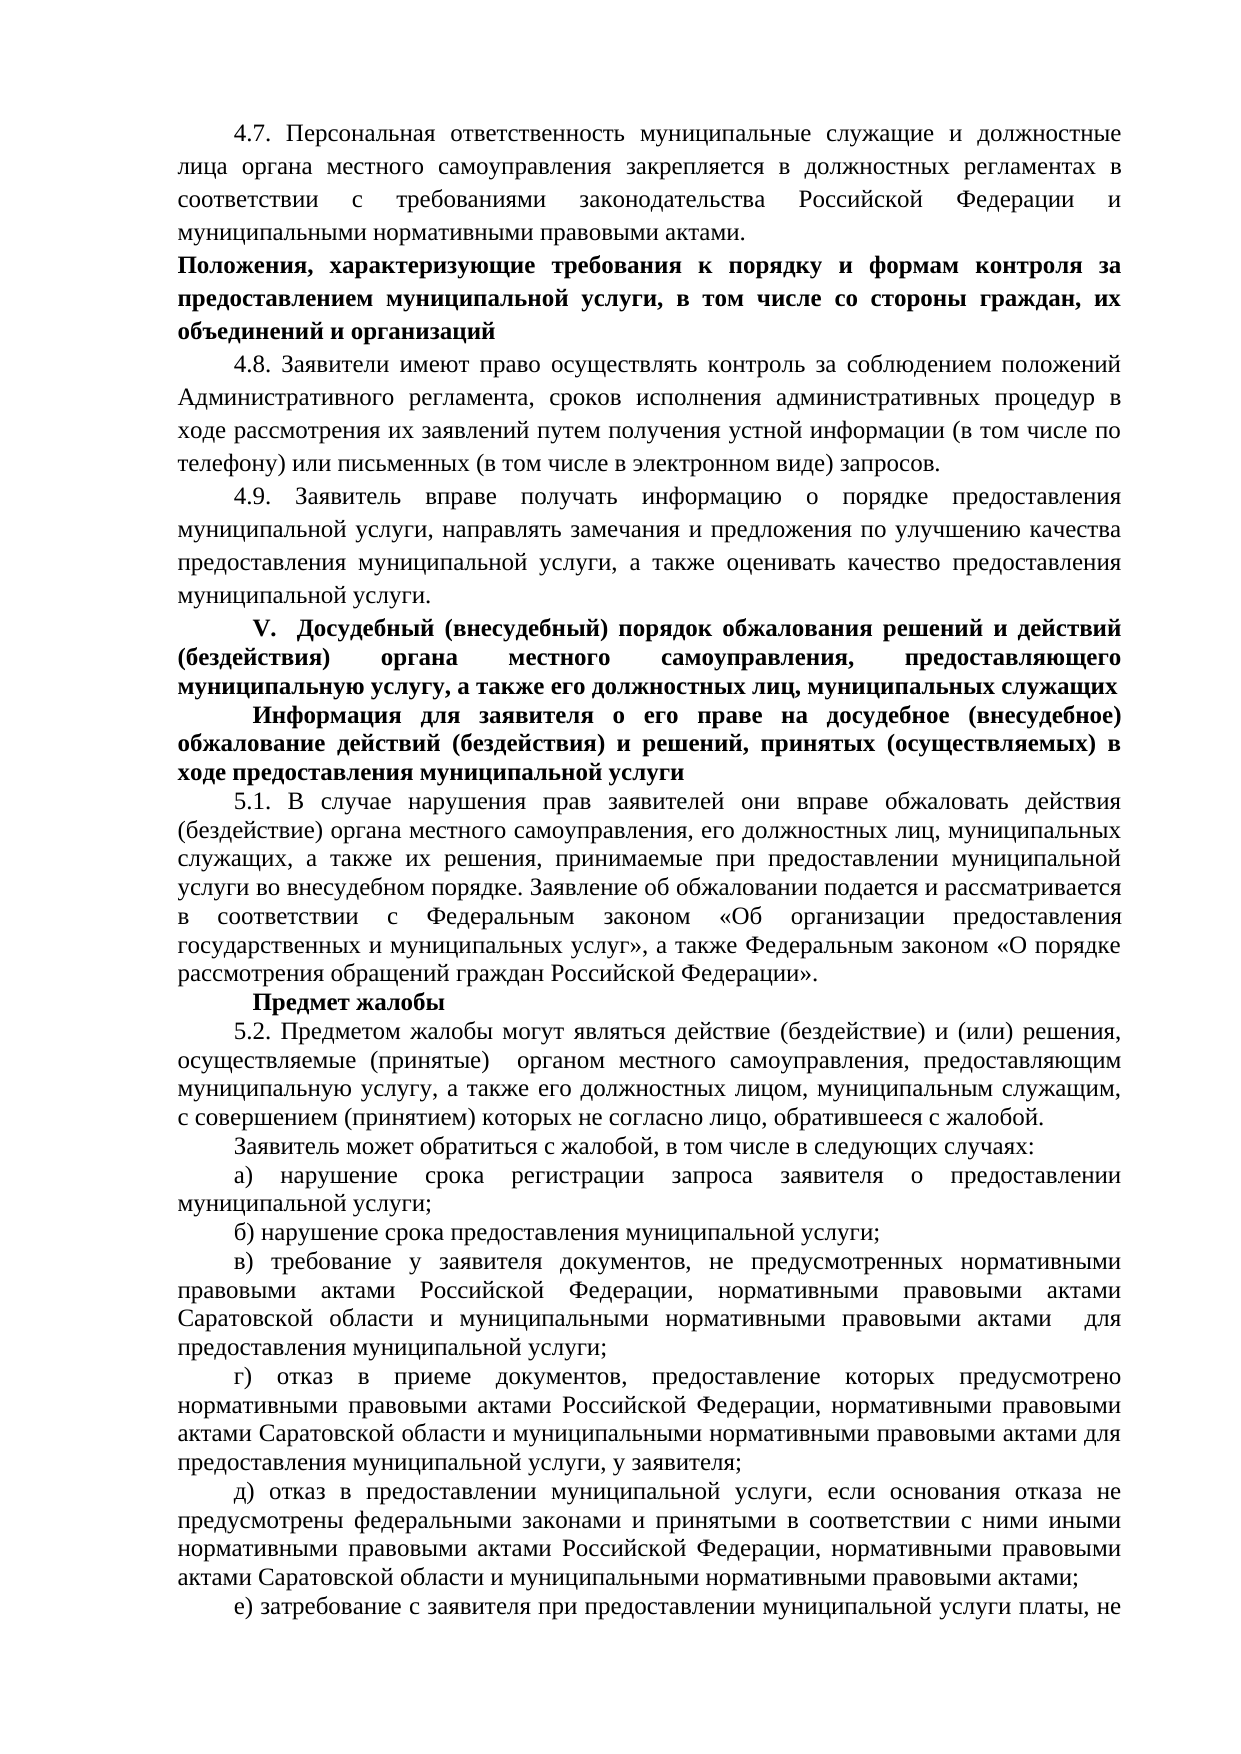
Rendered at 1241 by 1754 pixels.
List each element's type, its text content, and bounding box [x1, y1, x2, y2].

text Информация для заявителя о его праве на досудебное (внесудебное) обжалование действий (бездействия) и решений, принятых (осуществляемых) в ходе предоставления муниципальной услуги [177, 700, 1122, 786]
text 4.7. Персональная ответственность муниципальные служащие и должностные лица органа местного самоуправления закрепляется в должностных регламентах в соответствии с требованиями законодательства Российской Федерации и муниципальными нормативными правовыми актами. [177, 118, 1122, 246]
text 4.9. Заявитель вправе получать информацию о порядке предоставления муниципальной услуги, направлять замечания и предложения по улучшению качества предоставления муниципальной услуги, а также оценивать качество предоставления муниципальной услуги. [177, 481, 1122, 609]
text 4.8. Заявители имеют право осуществлять контроль за соблюдением положений Административного регламента, сроков исполнения административных процедур в ходе рассмотрения их заявлений путем получения устной информации (в том числе по телефону) или письменных (в том числе в электронном виде) запросов. [177, 349, 1122, 477]
text 5.1. В случае нарушения прав заявителей они вправе обжаловать действия (бездействие) органа местного самоуправления, его должностных лиц, муниципальных служащих, а также их решения, принимаемые при предоставлении муниципальной услуги во внесудебном порядке. Заявление об обжаловании подается и рассматривается в соответствии с Федеральным законом «Об организации предоставления государственных и муниципальных услуг», а также Федеральным законом «О порядке рассмотрения обращений граждан Российской Федерации». [177, 786, 1122, 987]
text в) требование у заявителя документов, не предусмотренных нормативными правовыми актами Российской Федерации, нормативными правовыми актами Саратовской области и муниципальными нормативными правовыми актами для предоставления муниципальной услуги; [177, 1246, 1122, 1361]
text V. Досудебный (внесудебный) порядок обжалования решений и действий (бездействия) органа местного самоуправления, предоставляющего муниципальную услугу, а также его должностных лиц, муниципальных служащих [177, 613, 1122, 700]
text Заявитель может обратиться с жалобой, в том числе в следующих случаях: [177, 1131, 1122, 1160]
text 5.2. Предметом жалобы могут являться действие (бездействие) и (или) решения, осуществляемые (принятые) органом местного самоуправления, предоставляющим муниципальную услугу, а также его должностных лицом, муниципальным служащим, с совершением (принятием) которых не согласно лицо, обратившееся с жалобой. [177, 1016, 1122, 1131]
text Положения, характеризующие требования к порядку и формам контроля за предоставлением муниципальной услуги, в том числе со стороны граждан, их объединений и организаций [177, 250, 1122, 345]
text д) отказ в предоставлении муниципальной услуги, если основания отказа не предусмотрены федеральными законами и принятыми в соответствии с ними иными нормативными правовыми актами Российской Федерации, нормативными правовыми актами Саратовской области и муниципальными нормативными правовыми актами; [177, 1476, 1122, 1591]
text а) нарушение срока регистрации запроса заявителя о предоставлении муниципальной услуги; [177, 1160, 1122, 1217]
text б) нарушение срока предоставления муниципальной услуги; [177, 1217, 1122, 1246]
text Предмет жалобы [177, 987, 1122, 1016]
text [177, 1591, 1122, 1620]
text г) отказ в приеме документов, предоставление которых предусмотрено нормативными правовыми актами Российской Федерации, нормативными правовыми актами Саратовской области и муниципальными нормативными правовыми актами для предоставления муниципальной услуги, у заявителя; [177, 1361, 1122, 1476]
